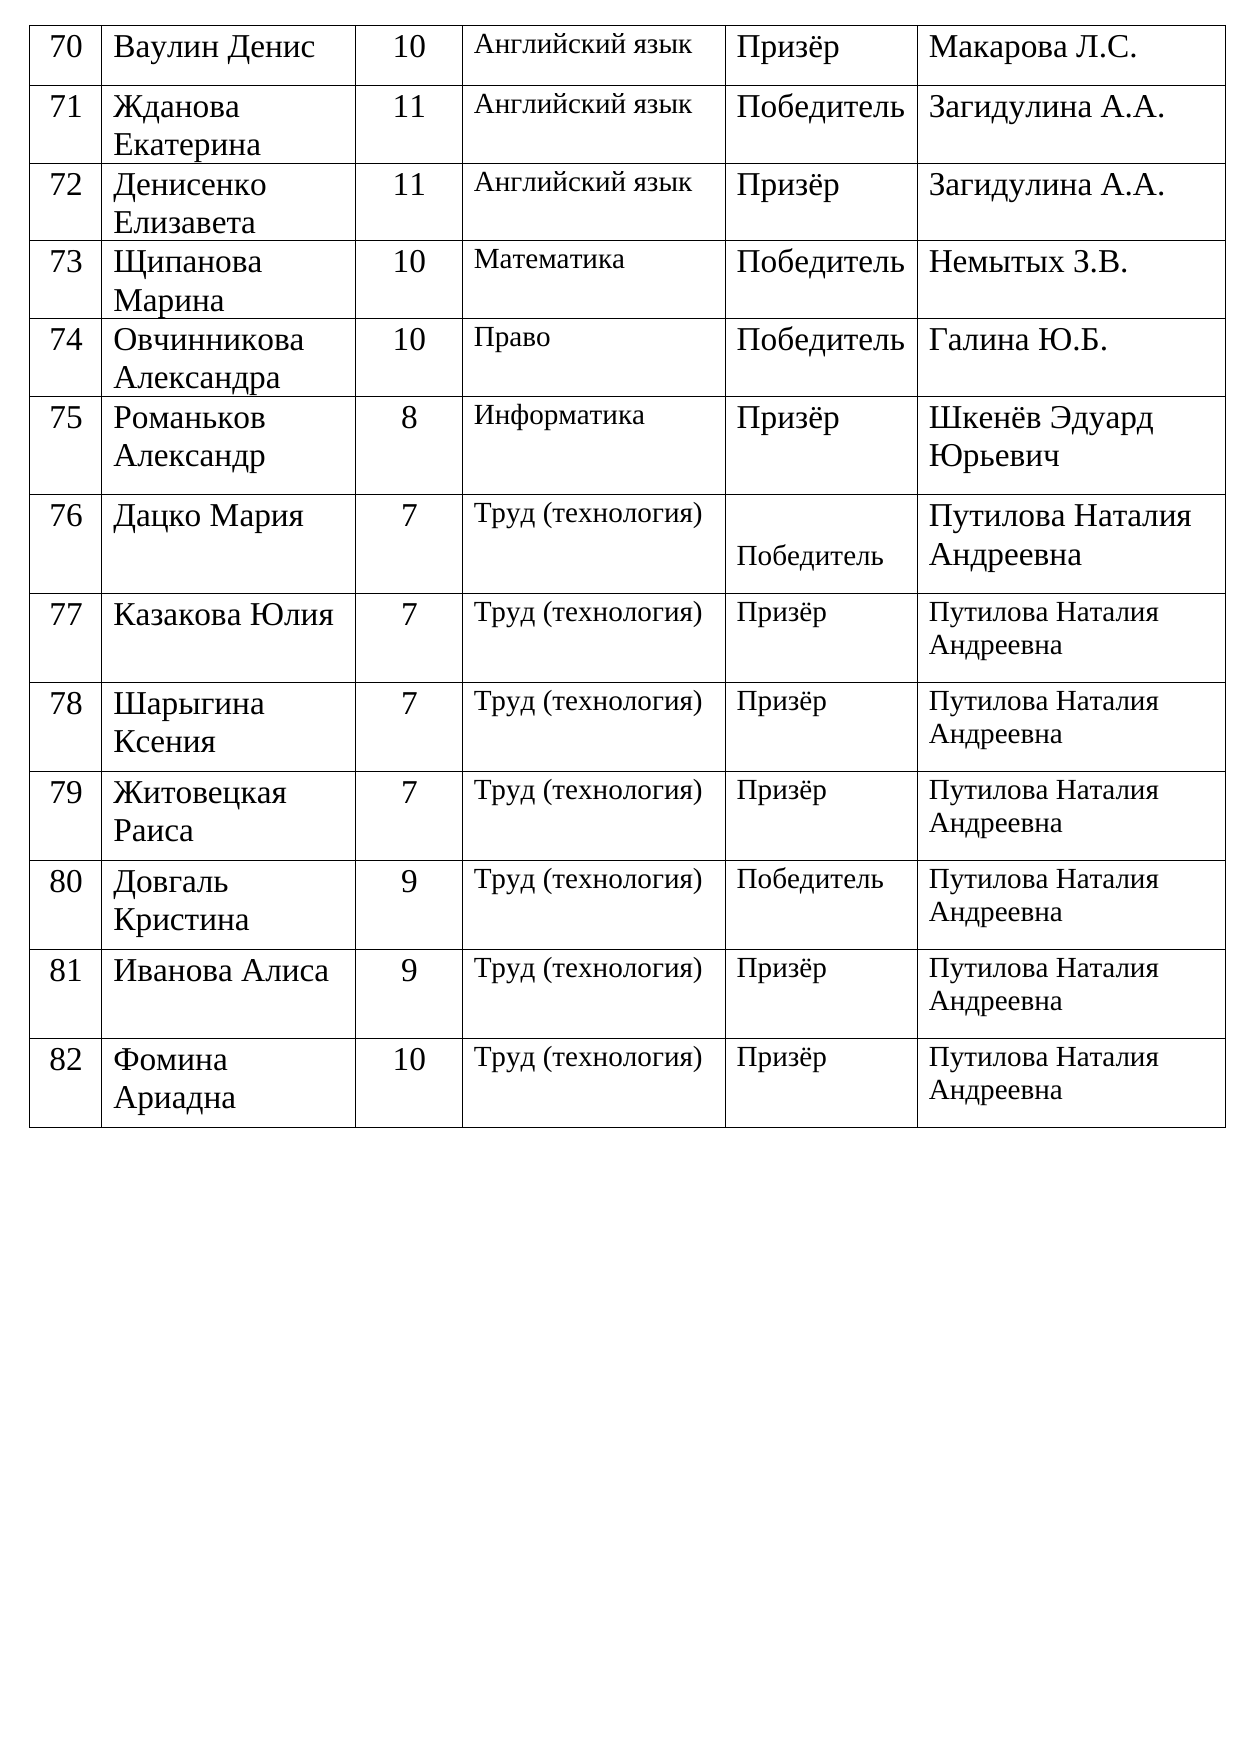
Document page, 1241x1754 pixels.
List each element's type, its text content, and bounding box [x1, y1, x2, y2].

table_cell Информатика [463, 397, 725, 494]
table_cell Труд (технология) [463, 1039, 725, 1127]
table_cell 11 [356, 86, 462, 163]
table_cell Труд (технология) [463, 594, 725, 682]
table_cell Призёр [726, 772, 917, 860]
table_cell 7 [356, 594, 462, 682]
table_cell Загидулина А.А. [918, 164, 1225, 240]
table_cell Овчинникова Александра [102, 319, 355, 396]
table_cell Математика [463, 241, 725, 318]
table_cell Путилова Наталия Андреевна [918, 495, 1225, 593]
table_cell Загидулина А.А. [918, 86, 1225, 163]
table_cell Призёр [726, 1039, 917, 1127]
table_cell 79 [30, 772, 101, 860]
table_cell Труд (технология) [463, 861, 725, 949]
table_cell Путилова Наталия Андреевна [918, 950, 1225, 1038]
table_cell Ваулин Денис [102, 26, 355, 85]
table_cell Дацко Мария [102, 495, 355, 593]
table_cell 73 [30, 241, 101, 318]
table_cell 72 [30, 164, 101, 240]
table_cell Путилова Наталия Андреевна [918, 594, 1225, 682]
table_cell Победитель [726, 319, 917, 396]
table_cell Путилова Наталия Андреевна [918, 772, 1225, 860]
table_cell Право [463, 319, 725, 396]
table_cell Довгаль Кристина [102, 861, 355, 949]
table_cell 11 [356, 164, 462, 240]
table_cell Путилова Наталия Андреевна [918, 861, 1225, 949]
table_cell Шарыгина Ксения [102, 683, 355, 771]
table_cell Макарова Л.С. [918, 26, 1225, 85]
table_cell Труд (технология) [463, 683, 725, 771]
table_cell 8 [356, 397, 462, 494]
table_cell 9 [356, 950, 462, 1038]
table_cell Фомина Ариадна [102, 1039, 355, 1127]
table_cell 9 [356, 861, 462, 949]
table_cell 7 [356, 683, 462, 771]
table_cell Английский язык [463, 164, 725, 240]
table_cell 82 [30, 1039, 101, 1127]
table_cell 10 [356, 319, 462, 396]
table_cell Иванова Алиса [102, 950, 355, 1038]
table_cell 10 [356, 26, 462, 85]
table_cell Призёр [726, 594, 917, 682]
table_cell Житовецкая Раиса [102, 772, 355, 860]
table_cell Английский язык [463, 26, 725, 85]
table_cell 7 [356, 772, 462, 860]
table_cell 7 [356, 495, 462, 593]
table_cell Шкенёв Эдуард Юрьевич [918, 397, 1225, 494]
table_cell Путилова Наталия Андреевна [918, 1039, 1225, 1127]
table_cell Победитель [726, 86, 917, 163]
table_cell 81 [30, 950, 101, 1038]
table_cell Призёр [726, 26, 917, 85]
table_cell Путилова Наталия Андреевна [918, 683, 1225, 771]
table_cell 78 [30, 683, 101, 771]
table_cell Призёр [726, 683, 917, 771]
table_cell 75 [30, 397, 101, 494]
table_cell 70 [30, 26, 101, 85]
table_cell Казакова Юлия [102, 594, 355, 682]
table_cell Призёр [726, 164, 917, 240]
table_cell 74 [30, 319, 101, 396]
table_cell Победитель [726, 861, 917, 949]
table_cell Призёр [726, 397, 917, 494]
table_cell Труд (технология) [463, 772, 725, 860]
table_cell 71 [30, 86, 101, 163]
table_cell Немытых З.В. [918, 241, 1225, 318]
table_cell Труд (технология) [463, 495, 725, 593]
table_cell 77 [30, 594, 101, 682]
table_cell Победитель [726, 241, 917, 318]
table_cell Денисенко Елизавета [102, 164, 355, 240]
table_cell 80 [30, 861, 101, 949]
table_cell Призёр [726, 950, 917, 1038]
table_cell Английский язык [463, 86, 725, 163]
table_cell Жданова Екатерина [102, 86, 355, 163]
table_cell Романьков Александр [102, 397, 355, 494]
table_cell 76 [30, 495, 101, 593]
table_cell 10 [356, 241, 462, 318]
table_cell Победитель [726, 495, 917, 593]
table_cell Галина Ю.Б. [918, 319, 1225, 396]
table_cell Щипанова Марина [102, 241, 355, 318]
table_cell 10 [356, 1039, 462, 1127]
table_cell Труд (технология) [463, 950, 725, 1038]
